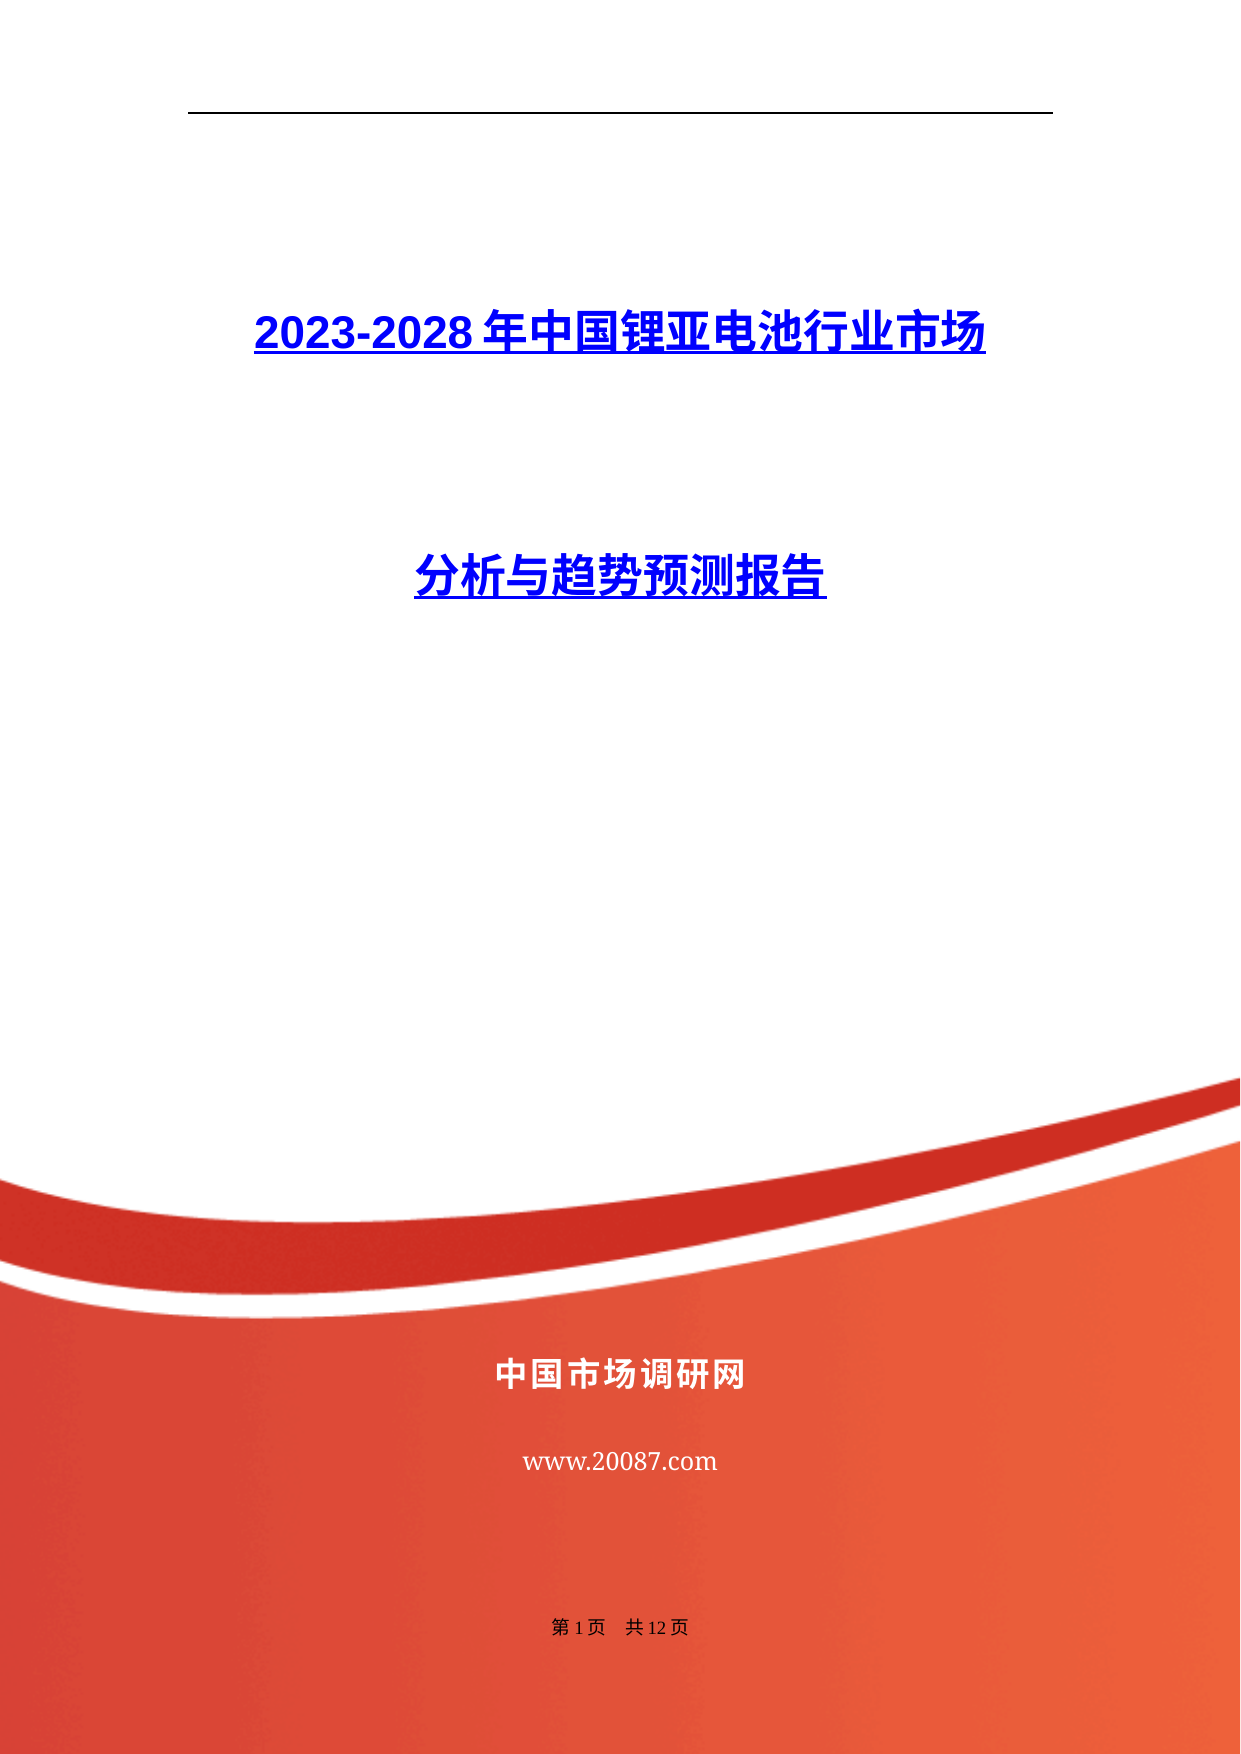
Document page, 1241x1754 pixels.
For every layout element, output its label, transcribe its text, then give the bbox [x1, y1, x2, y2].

picture [0, 1006, 1241, 1754]
text www.20087.com [187, 1428, 1053, 1493]
subtitle 中国市场调研网 [187, 1339, 1053, 1404]
table_header 2023-2028年中国锂亚电池行业市场分析与趋势预测报告 [188, 207, 1053, 773]
